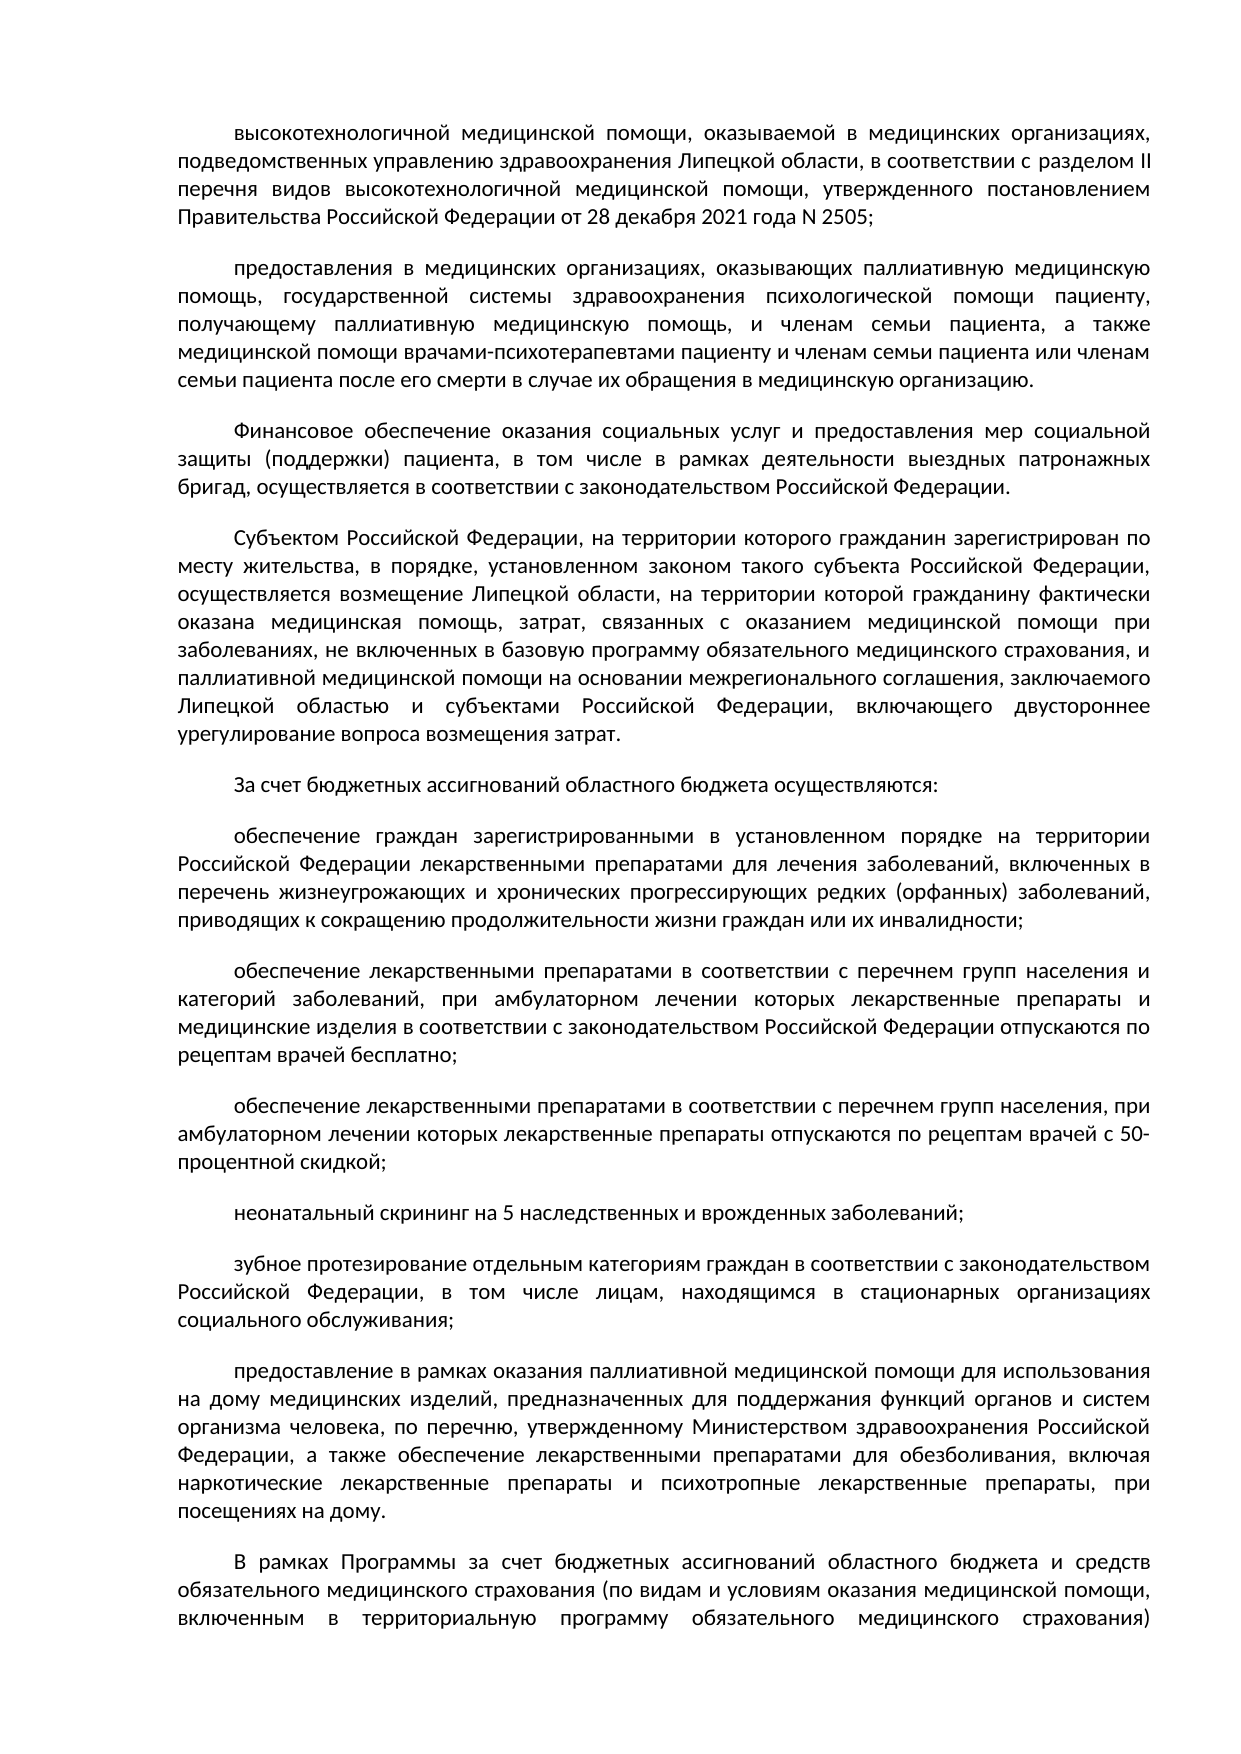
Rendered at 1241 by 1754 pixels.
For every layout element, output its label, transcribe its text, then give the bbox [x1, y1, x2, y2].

text За счет бюджетных ассигнований областного бюджета осуществляются: [177, 770, 1152, 798]
text зубное протезирование отдельным категориям граждан в соответствии с законодательством Российской Федерации, в том числе лицам, находящимся в стационарных организациях социального обслуживания; [177, 1249, 1152, 1333]
text обеспечение лекарственными препаратами в соответствии с перечнем групп населения и категорий заболеваний, при амбулаторном лечении которых лекарственные препараты и медицинские изделия в соответствии с законодательством Российской Федерации отпускаются по рецептам врачей бесплатно; [177, 956, 1152, 1068]
text обеспечение граждан зарегистрированными в установленном порядке на территории Российской Федерации лекарственными препаратами для лечения заболеваний, включенных в перечень жизнеугрожающих и хронических прогрессирующих редких (орфанных) заболеваний, приводящих к сокращению продолжительности жизни граждан или их инвалидности; [177, 821, 1152, 933]
text высокотехнологичной медицинской помощи, оказываемой в медицинских организациях, подведомственных управлению здравоохранения Липецкой области, в соответствии с разделом II перечня видов высокотехнологичной медицинской помощи, утвержденного постановлением Правительства Российской Федерации от 28 декабря 2021 года N 2505; [177, 118, 1152, 230]
text Субъектом Российской Федерации, на территории которого гражданин зарегистрирован по месту жительства, в порядке, установленном законом такого субъекта Российской Федерации, осуществляется возмещение Липецкой области, на территории которой гражданину фактически оказана медицинская помощь, затрат, связанных с оказанием медицинской помощи при заболеваниях, не включенных в базовую программу обязательного медицинского страхования, и паллиативной медицинской помощи на основании межрегионального соглашения, заключаемого Липецкой областью и субъектами Российской Федерации, включающего двустороннее урегулирование вопроса возмещения затрат. [177, 523, 1152, 747]
text предоставление в рамках оказания паллиативной медицинской помощи для использования на дому медицинских изделий, предназначенных для поддержания функций органов и систем организма человека, по перечню, утвержденному Министерством здравоохранения Российской Федерации, а также обеспечение лекарственными препаратами для обезболивания, включая наркотические лекарственные препараты и психотропные лекарственные препараты, при посещениях на дому. [177, 1356, 1152, 1524]
text неонатальный скрининг на 5 наследственных и врожденных заболеваний; [177, 1198, 1152, 1226]
text обеспечение лекарственными препаратами в соответствии с перечнем групп населения, при амбулаторном лечении которых лекарственные препараты отпускаются по рецептам врачей с 50-процентной скидкой; [177, 1091, 1152, 1175]
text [177, 1547, 1152, 1631]
text Финансовое обеспечение оказания социальных услуг и предоставления мер социальной защиты (поддержки) пациента, в том числе в рамках деятельности выездных патронажных бригад, осуществляется в соответствии с законодательством Российской Федерации. [177, 416, 1152, 500]
text предоставления в медицинских организациях, оказывающих паллиативную медицинскую помощь, государственной системы здравоохранения психологической помощи пациенту, получающему паллиативную медицинскую помощь, и членам семьи пациента, а также медицинской помощи врачами-психотерапевтами пациенту и членам семьи пациента или членам семьи пациента после его смерти в случае их обращения в медицинскую организацию. [177, 253, 1152, 393]
